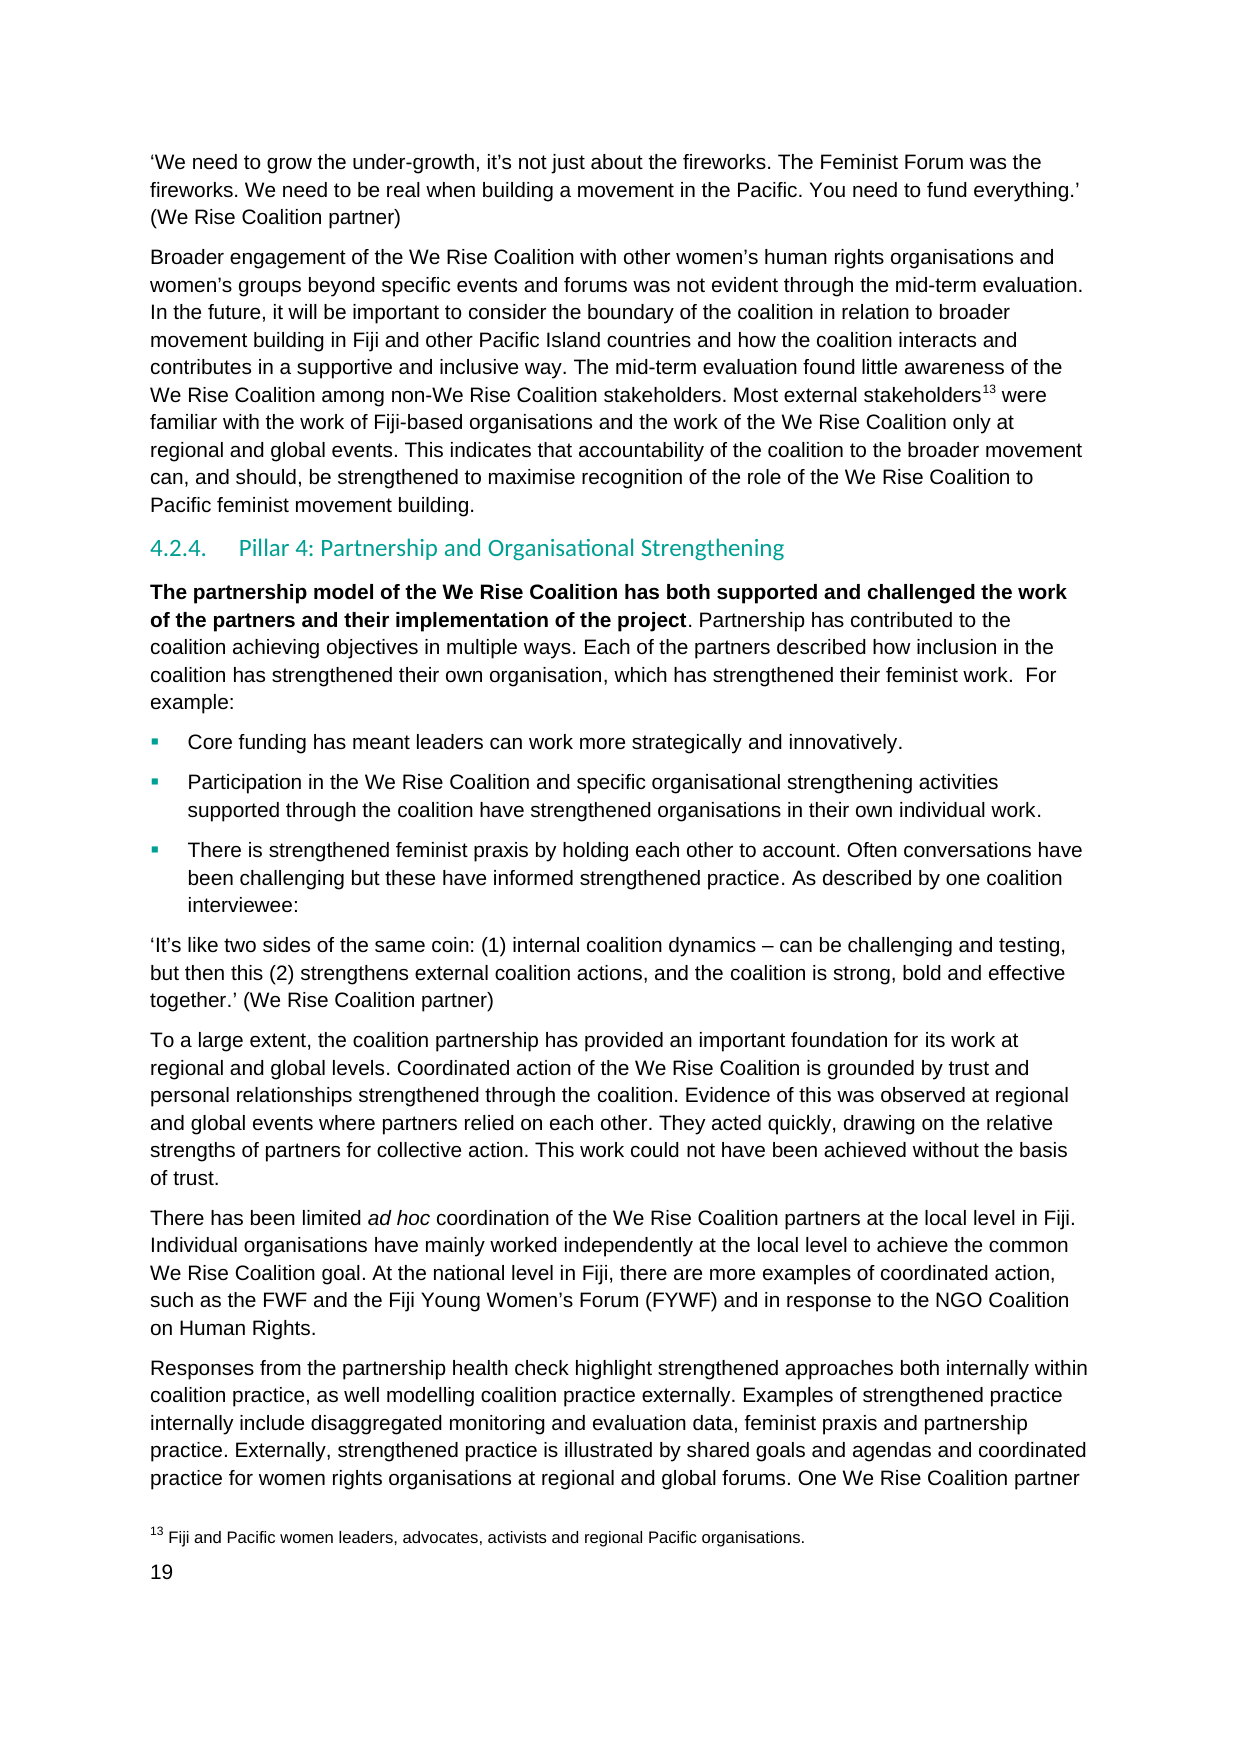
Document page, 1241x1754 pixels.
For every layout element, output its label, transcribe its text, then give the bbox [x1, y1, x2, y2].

text There has been limited ad hoc coordination of the We Rise Coalition partners at the local level in Fiji. Individual organisations have mainly worked independently at the local level to achieve the common We Rise Coalition goal. At the national level in Fiji, there are more examples of coordinated action, such as the FWF and the Fiji Young Women’s Forum (FYWF) and in response to the NGO Coalition on Human Rights. [150, 1205, 1090, 1339]
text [150, 1355, 1090, 1489]
text To a large extent, the coalition partnership has provided an important foundation for its work at regional and global levels. Coordinated action of the We Rise Coalition is grounded by trust and personal relationships strengthened through the coalition. Evidence of this was observed at regional and global events where partners relied on each other. They acted quickly, drawing on the relative strengths of partners for collective action. This work could not have been achieved without the basis of trust. [150, 1028, 1090, 1189]
text Broader engagement of the We Rise Coalition with other women’s human rights organisations and women’s groups beyond specific events and forums was not evident through the mid-term evaluation. In the future, it will be important to consider the boundary of the coalition in relation to broader movement building in Fiji and other Pacific Island countries and how the coalition interacts and contributes in a supportive and inclusive way. The mid-term evaluation found little awareness of the We Rise Coalition among non-We Rise Coalition stakeholders. Most external stakeholders were familiar with the work of Fiji-based organisations and the work of the We Rise Coalition only at regional and global events. This indicates that accountability of the coalition to the broader movement can, and should, be strengthened to maximise recognition of the role of the We Rise Coalition to Pacific feminist movement building. [150, 245, 1090, 516]
list There is strengthened feminist praxis by holding each other to account. Often conversations have been challenging but these have informed strengthened practice. As described by one coalition interviewee: [150, 838, 1090, 917]
list Core funding has meant leaders can work more strategically and innovatively. [150, 730, 1090, 754]
text ‘We need to grow the under-growth, it’s not just about the fireworks. The Feminist Forum was the fireworks. We need to be real when building a movement in the Pacific. You need to fund everything.’ (We Rise Coalition partner) [150, 150, 1090, 229]
text ‘It’s like two sides of the same coin: (1) internal coalition dynamics – can be challenging and testing, but then this (2) strengthens external coalition actions, and the coalition is strong, bold and effective together.’ (We Rise Coalition partner) [150, 933, 1090, 1012]
subtitle Pillar 4: Partnership and Organisational Strengthening [150, 532, 1090, 563]
text The partnership model of the We Rise Coalition has both supported and challenged the work of the partners and their implementation of the project. Partnership has contributed to the coalition achieving objectives in multiple ways. Each of the partners described how inclusion in the coalition has strengthened their own organisation, which has strengthened their feminist work. For example: [150, 580, 1090, 714]
list Participation in the We Rise Coalition and specific organisational strengthening activities supported through the coalition have strengthened organisations in their own individual work. [150, 770, 1090, 822]
